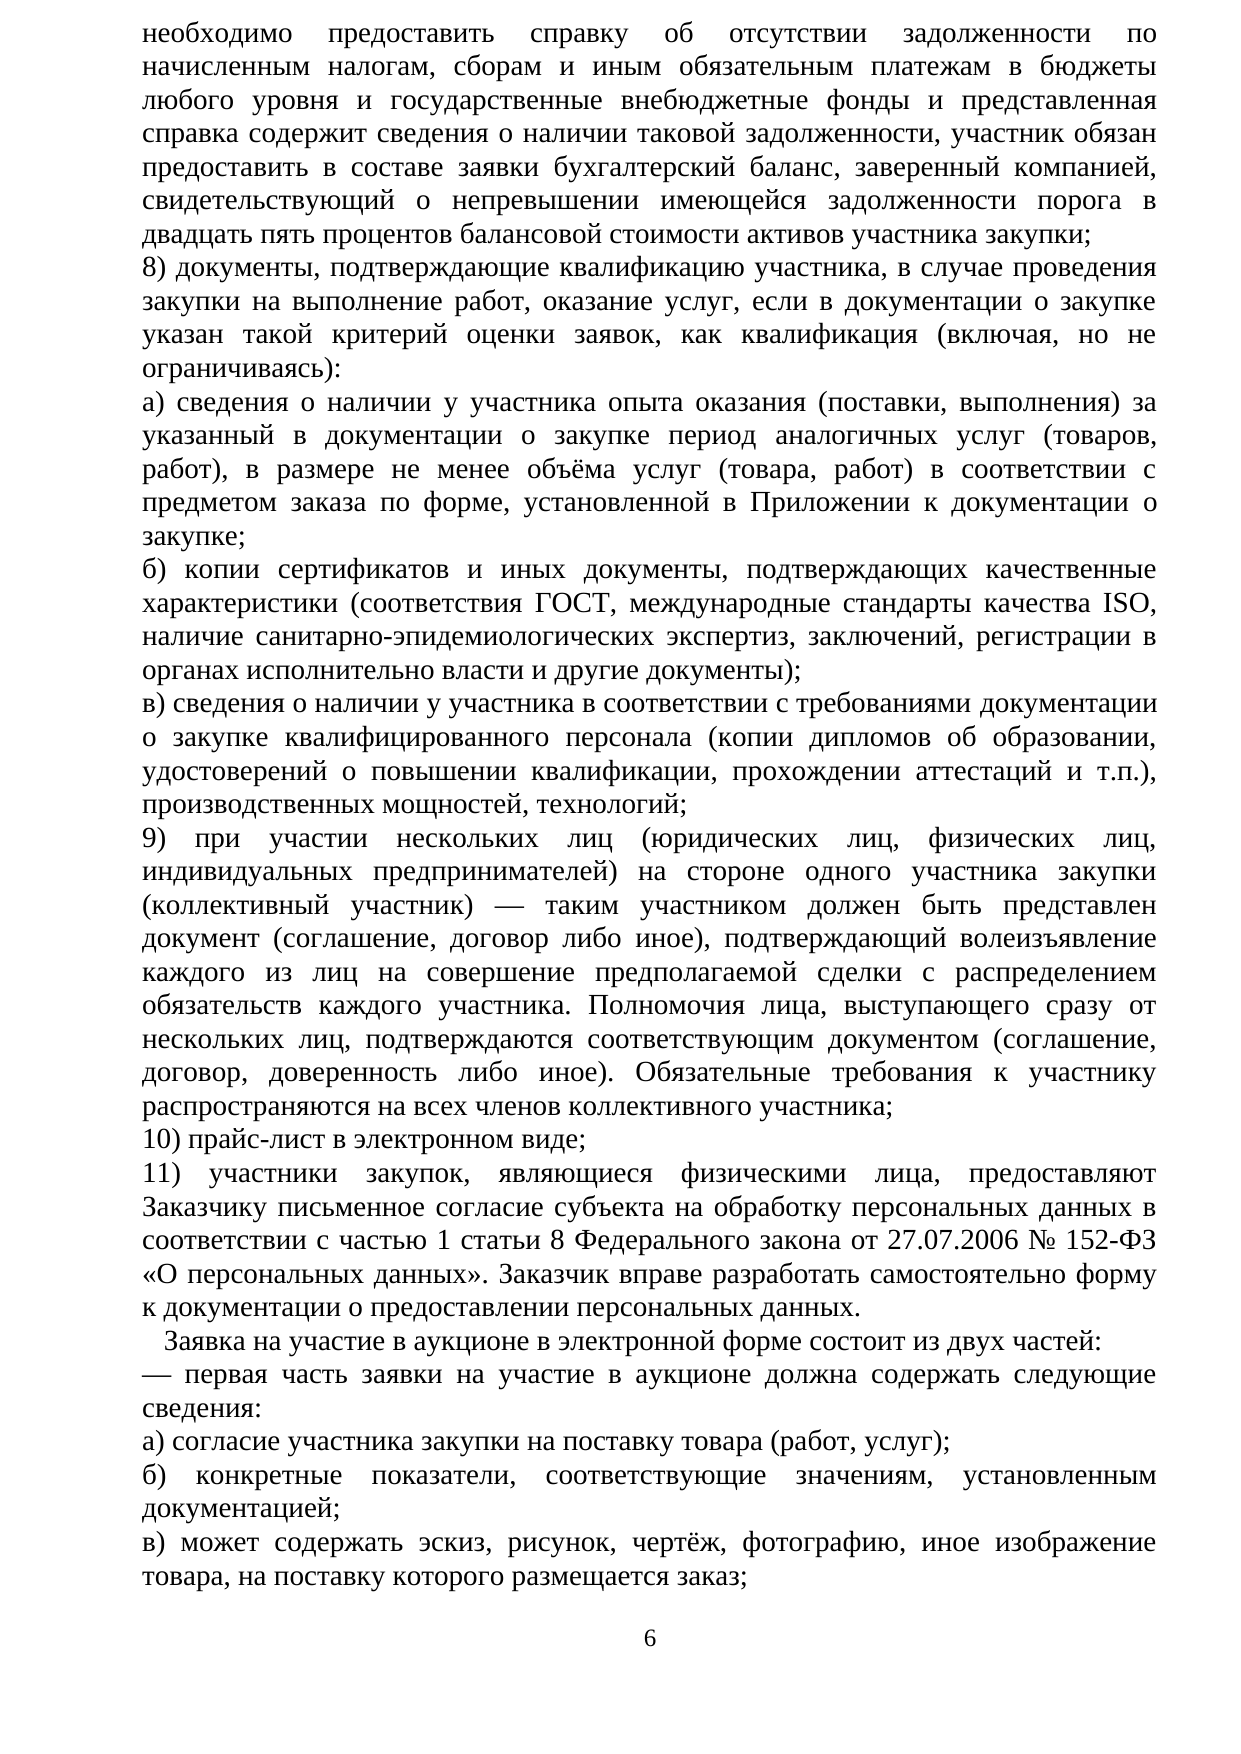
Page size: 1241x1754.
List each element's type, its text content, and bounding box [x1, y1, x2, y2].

text в) сведения о наличии у участника в соответствии с требованиями документации о закупке квалифицированного персонала (копии дипломов об образовании, удостоверений о повышении квалификации, прохождении аттестаций и т.п.), производственных мощностей, технологий; [142, 686, 1157, 820]
text а) согласие участника закупки на поставку товара (работ, услуг); [142, 1423, 1157, 1457]
text 11) участники закупок, являющиеся физическими лица, предоставляют Заказчику письменное согласие субъекта на обработку персональных данных в соответствии с частью 1 статьи 8 Федерального закона от 27.07.2006 № 152-ФЗ «О персональных данных». Заказчик вправе разработать самостоятельно форму к документации о предоставлении персональных данных. [142, 1155, 1157, 1323]
text 9) при участии нескольких лиц (юридических лиц, физических лиц, индивидуальных предпринимателей) на стороне одного участника закупки (коллективный участник) — таким участником должен быть представлен документ (соглашение, договор либо иное), подтверждающий волеизъявление каждого из лиц на совершение предполагаемой сделки с распределением обязательств каждого участника. Полномочия лица, выступающего сразу от нескольких лиц, подтверждаются соответствующим документом (соглашение, договор, доверенность либо иное). Обязательные требования к участнику распространяются на всех членов коллективного участника; [142, 820, 1157, 1122]
text — первая часть заявки на участие в аукционе должна содержать следующие сведения: [142, 1356, 1157, 1423]
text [142, 15, 1157, 249]
text б) копии сертификатов и иных документы, подтверждающих качественные характеристики (соответствия ГОСТ, международные стандарты качества ISO, наличие санитарно-эпидемиологических экспертиз, заключений, регистрации в органах исполнительно власти и другие документы); [142, 551, 1157, 686]
text в) может содержать эскиз, рисунок, чертёж, фотографию, иное изображение товара, на поставку которого размещается заказ; [142, 1524, 1157, 1591]
text 10) прайс-лист в электронном виде; [142, 1122, 1157, 1155]
text Заявка на участие в аукционе в электронной форме состоит из двух частей: [142, 1323, 1157, 1356]
text б) конкретные показатели, соответствующие значениям, установленным документацией; [142, 1457, 1157, 1524]
text 8) документы, подтверждающие квалификацию участника, в случае проведения закупки на выполнение работ, оказание услуг, если в документации о закупке указан такой критерий оценки заявок, как квалификация (включая, но не ограничиваясь): [142, 249, 1157, 384]
text а) сведения о наличии у участника опыта оказания (поставки, выполнения) за указанный в документации о закупке период аналогичных услуг (товаров, работ), в размере не менее объёма услуг (товара, работ) в соответствии с предметом заказа по форме, установленной в Приложении к документации о закупке; [142, 384, 1157, 551]
